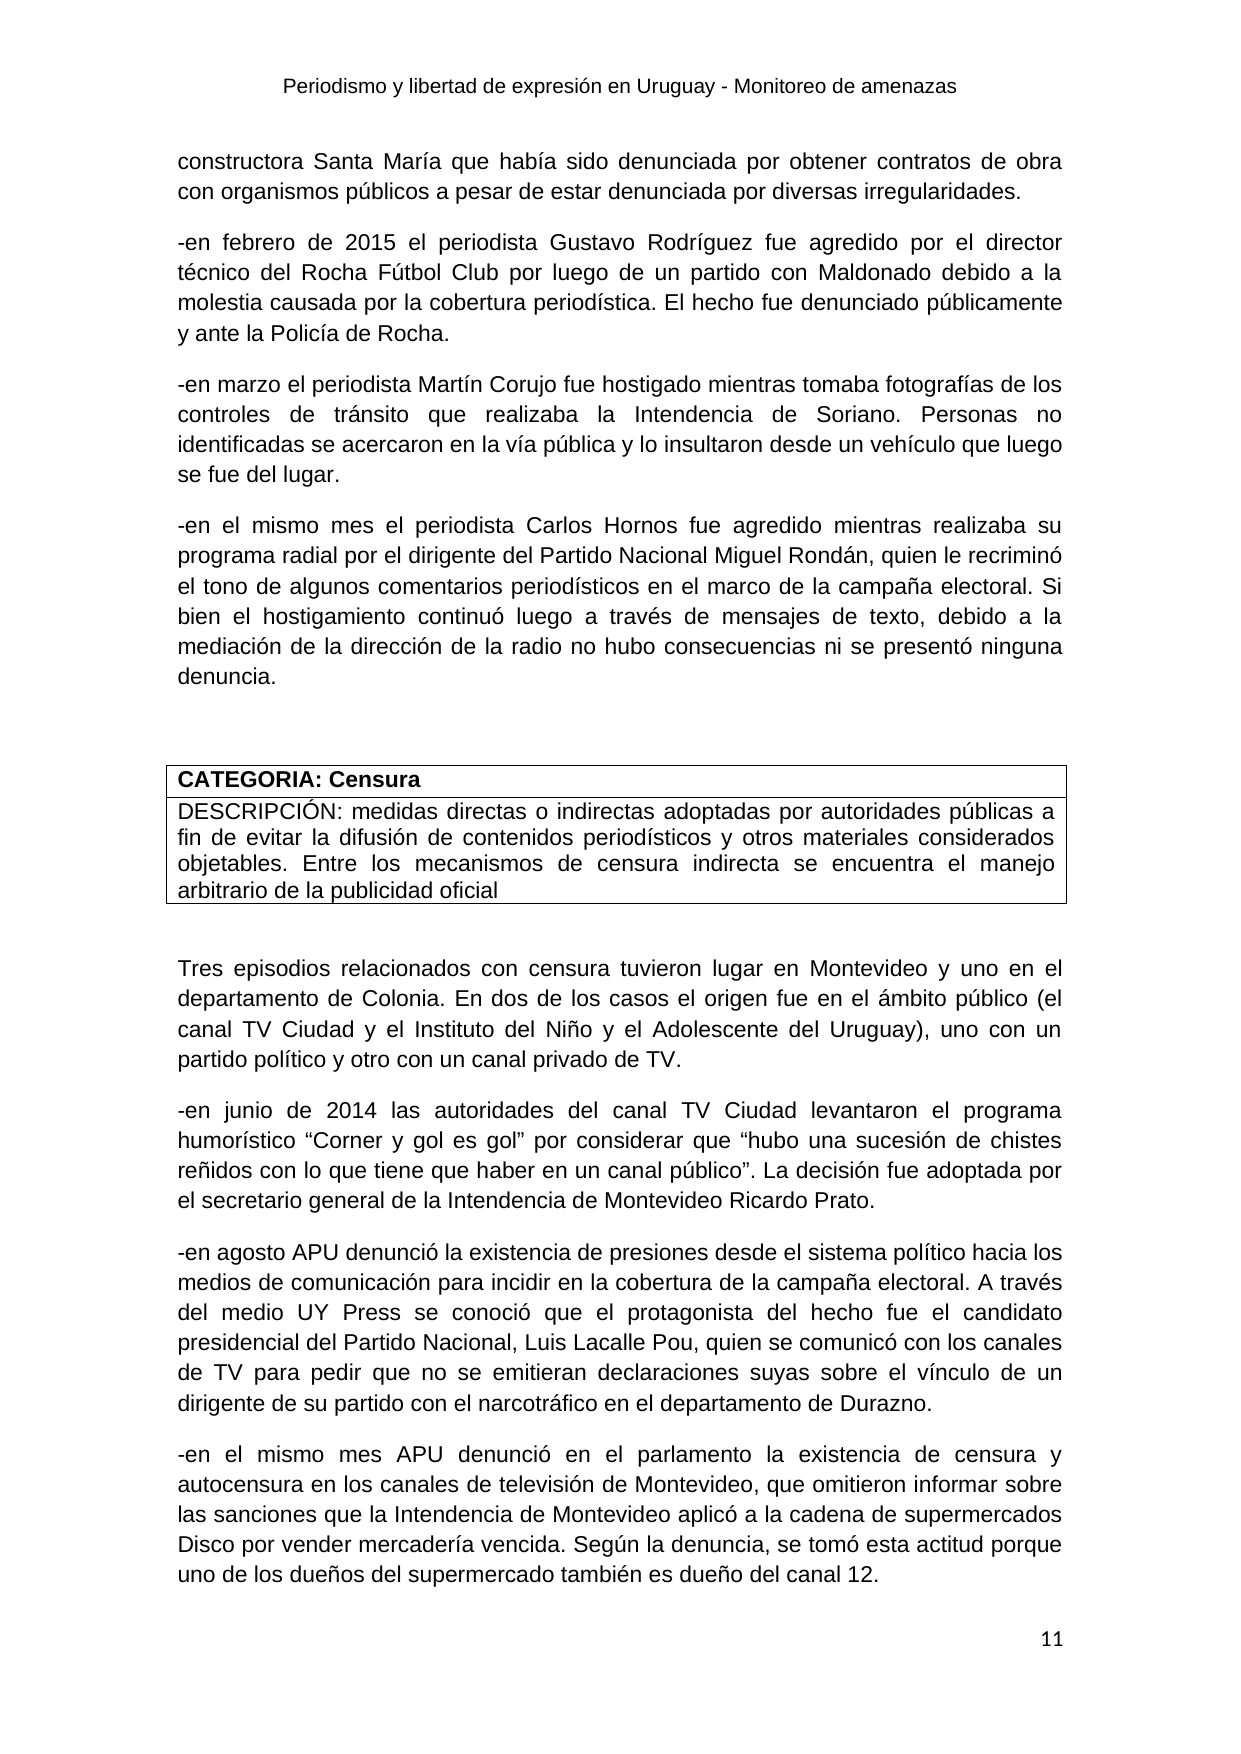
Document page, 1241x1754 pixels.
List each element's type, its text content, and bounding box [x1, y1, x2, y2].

text -en junio de 2014 las autoridades del canal TV Ciudad levantaron el programa humorístico “Corner y gol es gol” por considerar que “hubo una sucesión de chistes reñidos con lo que tiene que haber en un canal público”. La decisión fue adoptada por el secretario general de la Intendencia de Montevideo Ricardo Prato. [177, 1097, 1063, 1214]
text Tres episodios relacionados con censura tuvieron lugar en Montevideo y uno en el departamento de Colonia. En dos de los casos el origen fue en el ámbito público (el canal TV Ciudad y el Instituto del Niño y el Adolescente del Uruguay), uno con un partido político y otro con un canal privado de TV. [177, 955, 1063, 1072]
text -en febrero de 2015 el periodista Gustavo Rodríguez fue agredido por el director técnico del Rocha Fútbol Club por luego de un partido con Maldonado debido a la molestia causada por la cobertura periodística. El hecho fue denunciado públicamente y ante la Policía de Rocha. [177, 229, 1063, 346]
table_header CATEGORIA: Censura [167, 766, 1066, 797]
text -en el mismo mes APU denunció en el parlamento la existencia de censura y autocensura en los canales de televisión de Montevideo, que omitieron informar sobre las sanciones que la Intendencia de Montevideo aplicó a la cadena de supermercados Disco por vender mercadería vencida. Según la denuncia, se tomó esta actitud porque uno de los dueños del supermercado también es dueño del canal 12. [177, 1441, 1063, 1588]
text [177, 148, 1063, 204]
text -en marzo el periodista Martín Corujo fue hostigado mientras tomaba fotografías de los controles de tránsito que realizaba la Intendencia de Soriano. Personas no identificadas se acercaron en la vía pública y lo insultaron desde un vehículo que luego se fue del lugar. [177, 371, 1063, 487]
text -en el mismo mes el periodista Carlos Hornos fue agredido mientras realizaba su programa radial por el dirigente del Partido Nacional Miguel Rondán, quien le recriminó el tono de algunos comentarios periodísticos en el marco de la campaña electoral. Si bien el hostigamiento continuó luego a través de mensajes de texto, debido a la mediación de la dirección de la radio no hubo consecuencias ni se presentó ninguna denuncia. [177, 512, 1063, 689]
table_cell DESCRIPCIÓN: medidas directas o indirectas adoptadas por autoridades públicas a fin de evitar la difusión de contenidos periodísticos y otros materiales considerados objetables. Entre los mecanismos de censura indirecta se encuentra el manejo arbitrario de la publicidad oficial [167, 798, 1066, 903]
text -en agosto APU denunció la existencia de presiones desde el sistema político hacia los medios de comunicación para incidir en la cobertura de la campaña electoral. A través del medio UY Press se conoció que el protagonista del hecho fue el candidato presidencial del Partido Nacional, Luis Lacalle Pou, quien se comunicó con los canales de TV para pedir que no se emitieran declaraciones suyas sobre el vínculo de un dirigente de su partido con el narcotráfico en el departamento de Durazno. [177, 1238, 1063, 1416]
